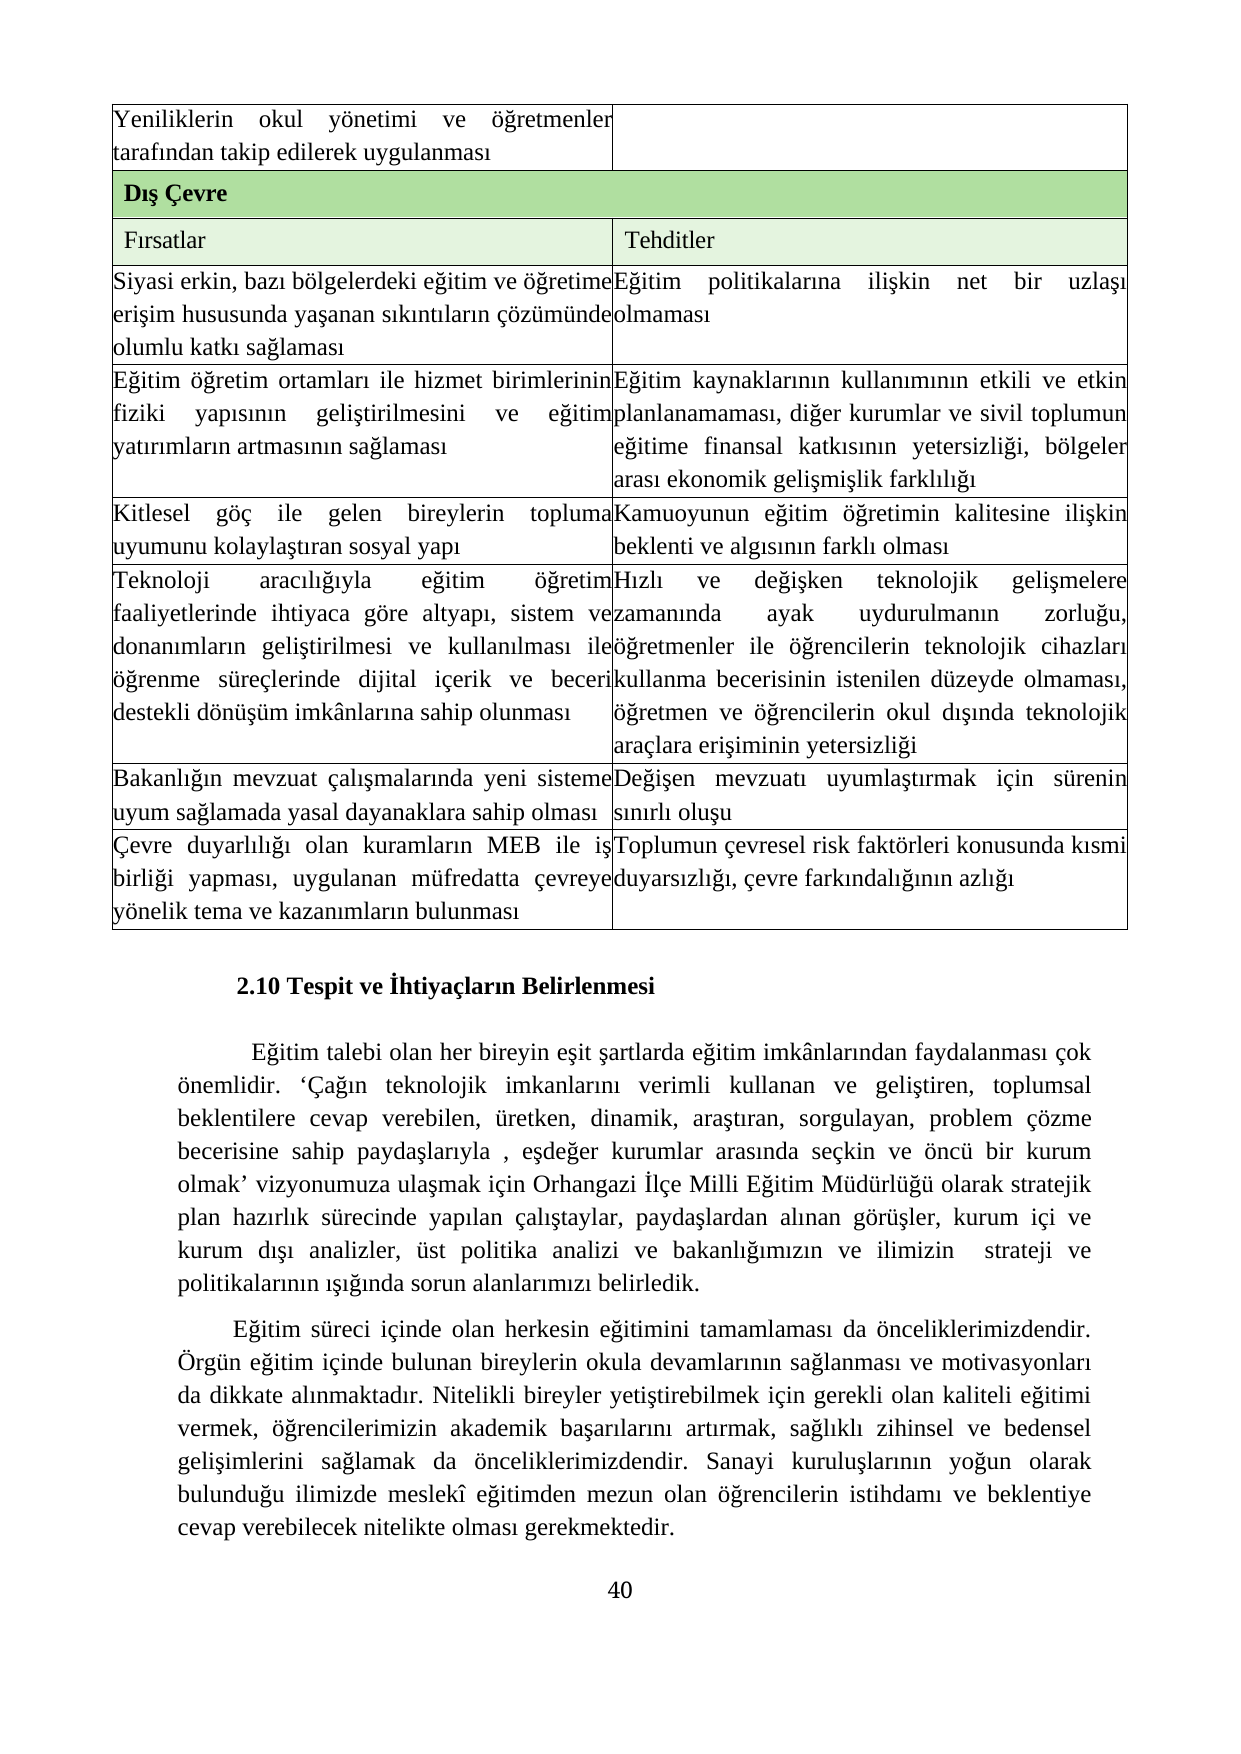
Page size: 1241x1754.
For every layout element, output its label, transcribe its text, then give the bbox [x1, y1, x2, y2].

text Eğitim talebi olan her bireyin eşit şartlarda eğitim imkânlarından faydalanması çok önemlidir. ‘Çağın teknolojik imkanlarını verimli kullanan ve geliştiren, toplumsal beklentilere cevap verebilen, üretken, dinamik, araştıran, sorgulayan, problem çözme becerisine sahip paydaşlarıyla , eşdeğer kurumlar arasında seçkin ve öncü bir kurum olmak’ vizyonumuza ulaşmak için Orhangazi İlçe Milli Eğitim Müdürlüğü olarak stratejik plan hazırlık sürecinde yapılan çalıştaylar, paydaşlardan alınan görüşler, kurum içi ve kurum dışı analizler, üst politika analizi ve bakanlığımızın ve ilimizin strateji ve politikalarının ışığında sorun alanlarımızı belirledik. [177, 1037, 1092, 1297]
table_cell Kamuoyunun eğitim öğretimin kalitesine ilişkin beklenti ve algısının farklı olması [613, 498, 1127, 564]
table_cell Teknoloji aracılığıyla eğitim öğretim faaliyetlerinde ihtiyaca göre altyapı, sistem ve donanımların geliştirilmesi ve kullanılması ile öğrenme süreçlerinde dijital içerik ve beceri destekli dönüşüm imkânlarına sahip olunması [113, 565, 612, 762]
table_cell Toplumun çevresel risk faktörleri konusunda kısmi duyarsızlığı, çevre farkındalığının azlığı [613, 830, 1127, 929]
table_cell Fırsatlar [113, 219, 612, 265]
table_cell Dış Çevre [113, 171, 1127, 217]
table_cell Bakanlığın mevzuat çalışmalarında yeni sisteme uyum sağlamada yasal dayanaklara sahip olması [113, 764, 612, 829]
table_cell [613, 105, 1127, 170]
table_cell Çevre duyarlılığı olan kuramların MEB ile iş birliği yapması, uygulanan müfredatta çevreye yönelik tema ve kazanımların bulunması [113, 830, 612, 929]
table_cell Değişen mevzuatı uyumlaştırmak için sürenin sınırlı oluşu [613, 764, 1127, 829]
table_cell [113, 105, 612, 170]
table_cell Siyasi erkin, bazı bölgelerdeki eğitim ve öğretime erişim hususunda yaşanan sıkıntıların çözümünde olumlu katkı sağlaması [113, 266, 612, 364]
table_cell Kitlesel göç ile gelen bireylerin topluma uyumunu kolaylaştıran sosyal yapı [113, 498, 612, 564]
text Eğitim süreci içinde olan herkesin eğitimini tamamlaması da önceliklerimizdendir. Örgün eğitim içinde bulunan bireylerin okula devamlarının sağlanması ve motivasyonları da dikkate alınmaktadır. Nitelikli bireyler yetiştirebilmek için gerekli olan kaliteli eğitimi vermek, öğrencilerimizin akademik başarılarını artırmak, sağlıklı zihinsel ve bedensel gelişimlerini sağlamak da önceliklerimizdendir. Sanayi kuruluşlarının yoğun olarak bulunduğu ilimizde meslekî eğitimden mezun olan öğrencilerin istihdamı ve beklentiye cevap verebilecek nitelikte olması gerekmektedir. [177, 1314, 1092, 1541]
table_cell Hızlı ve değişken teknolojik gelişmelere zamanında ayak uydurulmanın zorluğu, öğretmenler ile öğrencilerin teknolojik cihazları kullanma becerisinin istenilen düzeyde olmaması, öğretmen ve öğrencilerin okul dışında teknolojik araçlara erişiminin yetersizliği [613, 565, 1127, 762]
table_cell Eğitim öğretim ortamları ile hizmet birimlerinin fiziki yapısının geliştirilmesini ve eğitim yatırımların artmasının sağlaması [113, 365, 612, 497]
table_cell Eğitim politikalarına ilişkin net bir uzlaşı olmaması [613, 266, 1127, 364]
table_cell Tehditler [613, 219, 1127, 265]
table_cell Eğitim kaynaklarının kullanımının etkili ve etkin planlanamaması, diğer kurumlar ve sivil toplumun eğitime finansal katkısının yetersizliği, bölgeler arası ekonomik gelişmişlik farklılığı [613, 365, 1127, 497]
subtitle 2.10 Tespit ve İhtiyaçların Belirlenmesi [236, 971, 1092, 1000]
